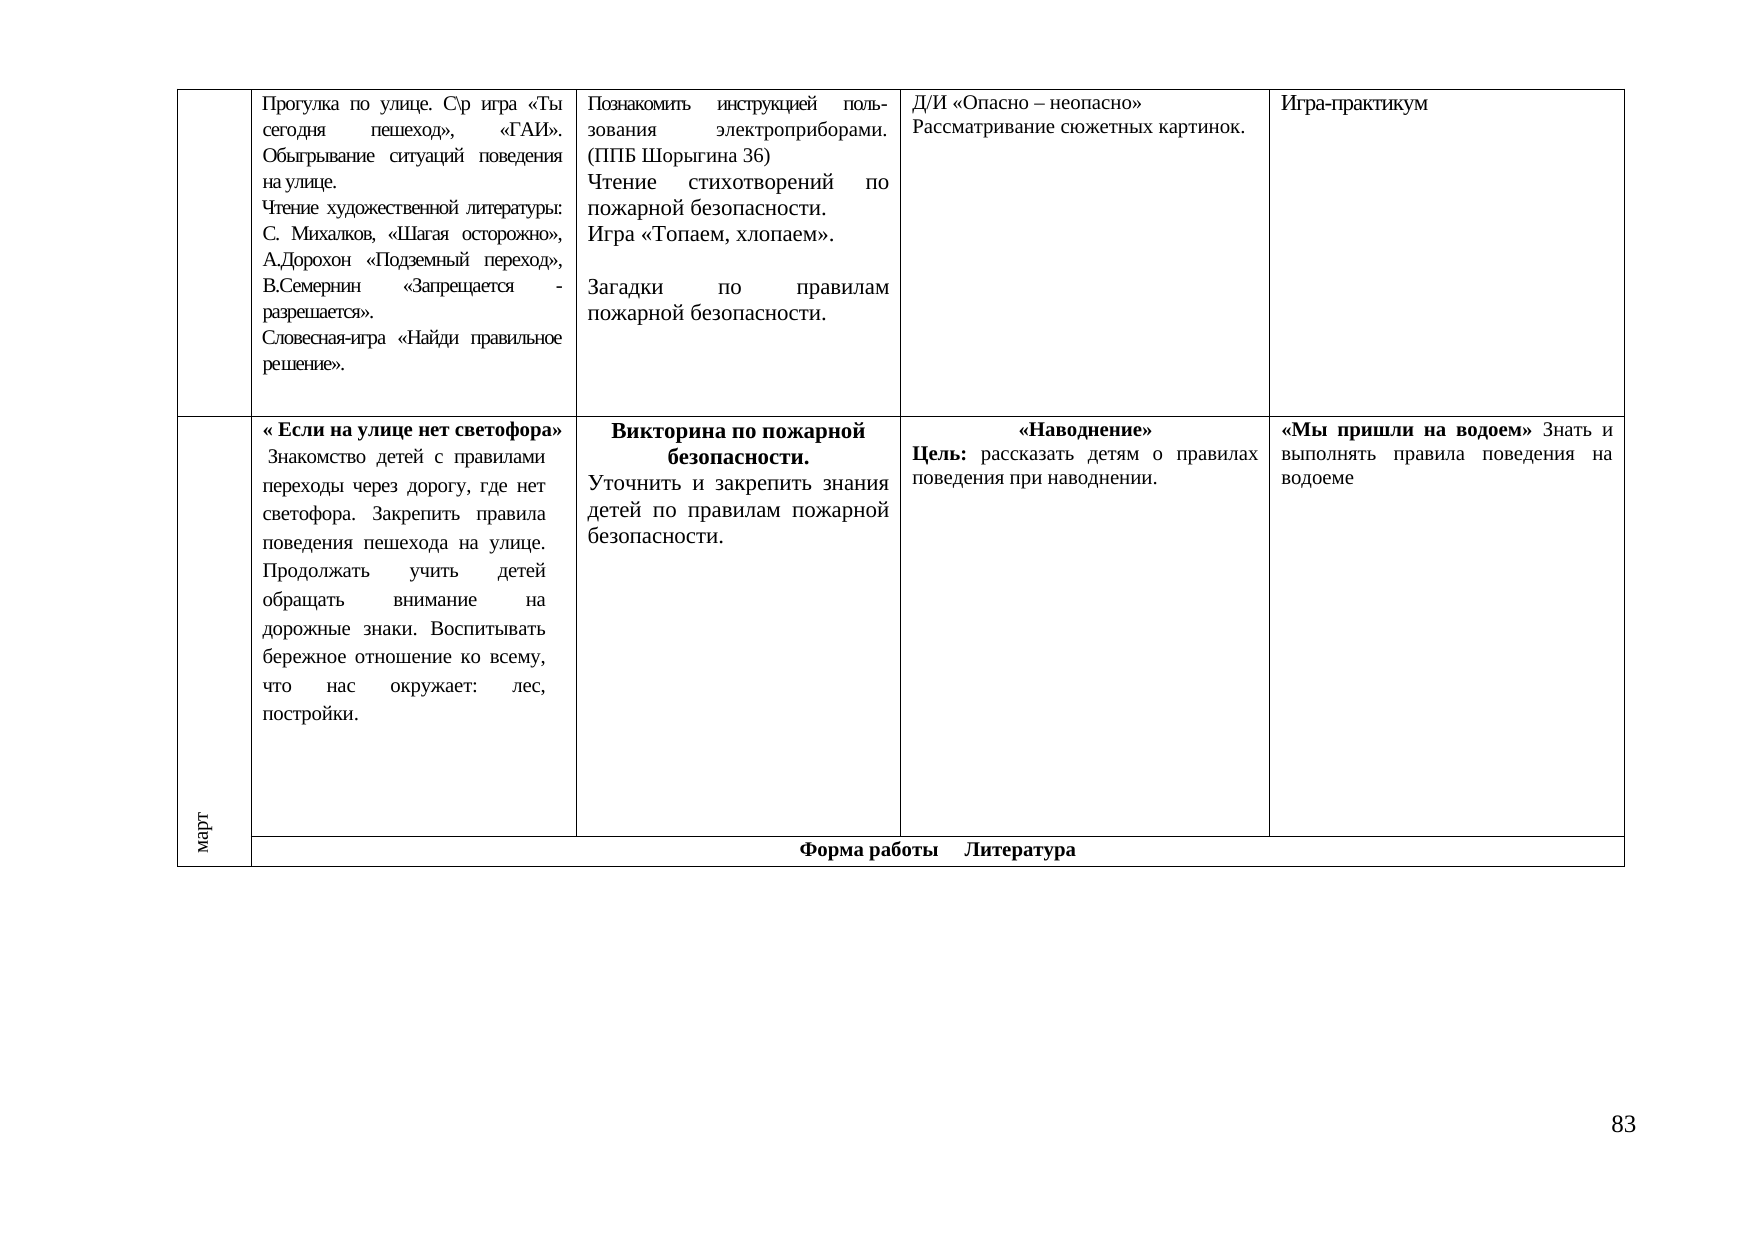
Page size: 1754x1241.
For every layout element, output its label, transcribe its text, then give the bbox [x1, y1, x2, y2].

table_cell Д/И «Опасно – неопасно» Рассматривание сюжетных картинок. [901, 90, 1269, 416]
table_cell « Если на улице нет светофора» Знакомство детей с правилами переходы через дорогу, где нет светофора. Закрепить правила поведения пешехода на улице. Продолжать учить детей обращать внимание на дорожные знаки. Воспитывать бережное отношение ко всему, что нас окружает: лес, постройки. [252, 417, 576, 836]
table_cell Игра-практикум [1270, 90, 1624, 416]
table_cell «Мы пришли на водоем» Знать и выполнять правила поведения на водоеме [1270, 417, 1624, 836]
table_cell март [178, 417, 251, 866]
table_cell Викторина по пожарной безопасности. Уточнить и закрепить знания детей по правилам пожарной безопасности. [577, 417, 900, 836]
table_cell Познакомить инструкцией пользования электроприборами. (ППБ Шорыгина 36) Чтение стихотворений по пожарной безопасности. Игра «Топаем, хлопаем». Загадки по правилам пожарной безопасности. [577, 90, 900, 416]
table_cell Прогулка по улице. С\р игра «Ты сегодня пешеход», «ГАИ». Обыгрывание ситуаций поведения на улице. Чтение художественной литературы: С. Михалков, «Шагая осторожно», А.Дорохон «Подземный переход», В.Семернин «Запрещается - разрешается». Словесная-игра «Найди правильное решение». [252, 90, 576, 416]
table_cell «Наводнение» Цель: рассказать детям о правилах поведения при наводнении. [901, 417, 1269, 836]
table_cell Форма работы Литература [252, 837, 1624, 866]
